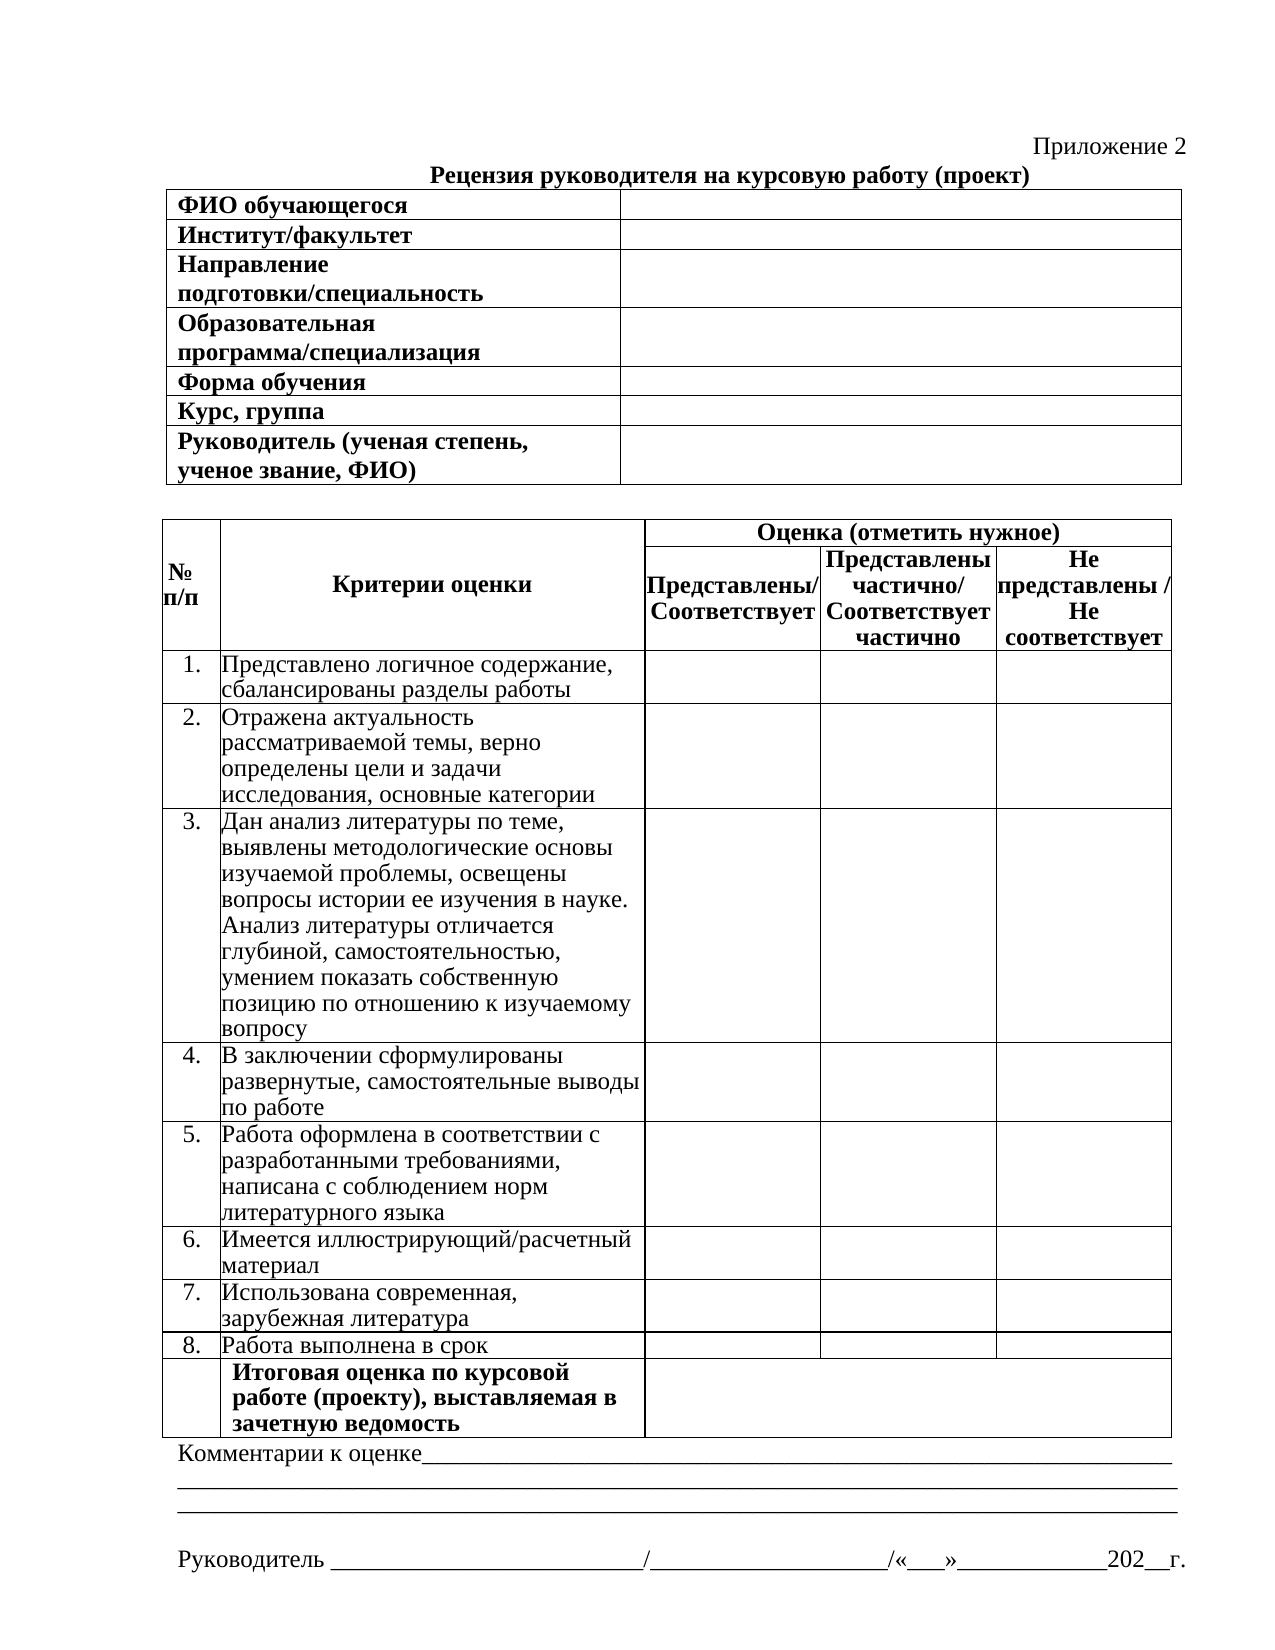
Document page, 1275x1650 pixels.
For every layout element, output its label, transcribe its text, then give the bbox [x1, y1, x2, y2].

table_cell [997, 704, 1171, 808]
table_cell [821, 651, 996, 703]
table_cell Институт/факультет [167, 220, 620, 248]
table_cell [821, 704, 996, 808]
table_cell [621, 308, 1181, 366]
table_cell Форма обучения [167, 367, 620, 395]
table_cell [621, 396, 1181, 425]
table_cell [646, 651, 820, 703]
table_cell 4. [163, 1043, 220, 1121]
table_cell Использована современная, зарубежная литература [221, 1280, 644, 1331]
text Приложение 2 [177, 131, 1186, 160]
text ________________________________________________________________________________ [177, 1491, 1186, 1516]
table_cell Курс, группа [167, 396, 620, 425]
table_cell [646, 1122, 820, 1226]
table_cell 7. [163, 1280, 220, 1331]
table_cell Имеется иллюстрирующий/расчетный материал [221, 1227, 644, 1278]
table_cell [646, 1280, 820, 1331]
table_cell 6. [163, 1227, 220, 1278]
text Руководитель _________________________/___________________/«___»____________202__г. [177, 1544, 1186, 1573]
table_cell [646, 809, 820, 1042]
table_cell Представлены/ Соответствует [646, 547, 820, 650]
table_cell [997, 1043, 1171, 1121]
table_cell 2. [163, 704, 220, 808]
table_cell [163, 1359, 220, 1437]
table_cell [821, 1333, 996, 1358]
table_header Оценка (отметить нужное) [646, 520, 1171, 546]
table_cell [646, 1043, 820, 1121]
table_cell [646, 704, 820, 808]
table_cell [646, 1333, 820, 1358]
table_cell Представлены частично/ Соответствует частично [821, 547, 996, 650]
table_cell Отражена актуальность рассматриваемой темы, верно определены цели и задачи исследования, основные категории [221, 704, 644, 808]
table_cell Образовательная программа/специализация [167, 308, 620, 366]
table_cell 5. [163, 1122, 220, 1226]
table_cell [997, 1280, 1171, 1331]
table_cell [821, 1227, 996, 1278]
table_cell В заключении сформулированы развернутые, самостоятельные выводы по работе [221, 1043, 644, 1121]
table_header Критерии оценки [221, 520, 644, 650]
table_cell [621, 426, 1181, 484]
table_cell 1. [163, 651, 220, 703]
table_cell [997, 651, 1171, 703]
table_cell Руководитель (ученая степень, ученое звание, ФИО) [167, 426, 620, 484]
table_cell [821, 1280, 996, 1331]
table_cell 8. [163, 1333, 220, 1358]
table_cell Работа оформлена в соответствии с разработанными требованиями, написана с соблюдением норм литературного языка [221, 1122, 644, 1226]
text ________________________________________________________________________________ [177, 1467, 1186, 1491]
table_cell [821, 1122, 996, 1226]
table_cell [621, 250, 1181, 307]
table_header № п/п [163, 520, 220, 650]
table_cell Представлено логичное содержание, сбалансированы разделы работы [221, 651, 644, 703]
table_cell Работа выполнена в срок [221, 1333, 644, 1358]
table_cell Направление подготовки/специальность [167, 250, 620, 307]
table_cell Итоговая оценка по курсовой работе (проекту), выставляемая в зачетную ведомость [221, 1359, 644, 1437]
table_cell 3. [163, 809, 220, 1042]
table_cell [621, 220, 1181, 248]
table_cell [997, 1333, 1171, 1358]
table_cell [821, 1043, 996, 1121]
table_cell [646, 1227, 820, 1278]
table_cell [821, 809, 996, 1042]
table_cell [997, 809, 1171, 1042]
table_cell Не представлены /Не соответствует [997, 547, 1171, 650]
table_cell Дан анализ литературы по теме, выявлены методологические основы изучаемой проблемы, освещены вопросы истории ее изучения в науке. Анализ литературы отличается глубиной, самостоятельностью, умением показать собственную позицию по отношению к изучаемому вопросу [221, 809, 644, 1042]
subtitle Рецензия руководителя на курсовую работу (проект) [273, 160, 1186, 189]
table_cell [997, 1227, 1171, 1278]
text Комментарии к оценке____________________________________________________________ [177, 1438, 1186, 1467]
table_cell [621, 367, 1181, 395]
table_cell [646, 1359, 1171, 1437]
table_header ФИО обучающегося [167, 190, 620, 219]
table_cell [997, 1122, 1171, 1226]
table_header [621, 190, 1181, 219]
